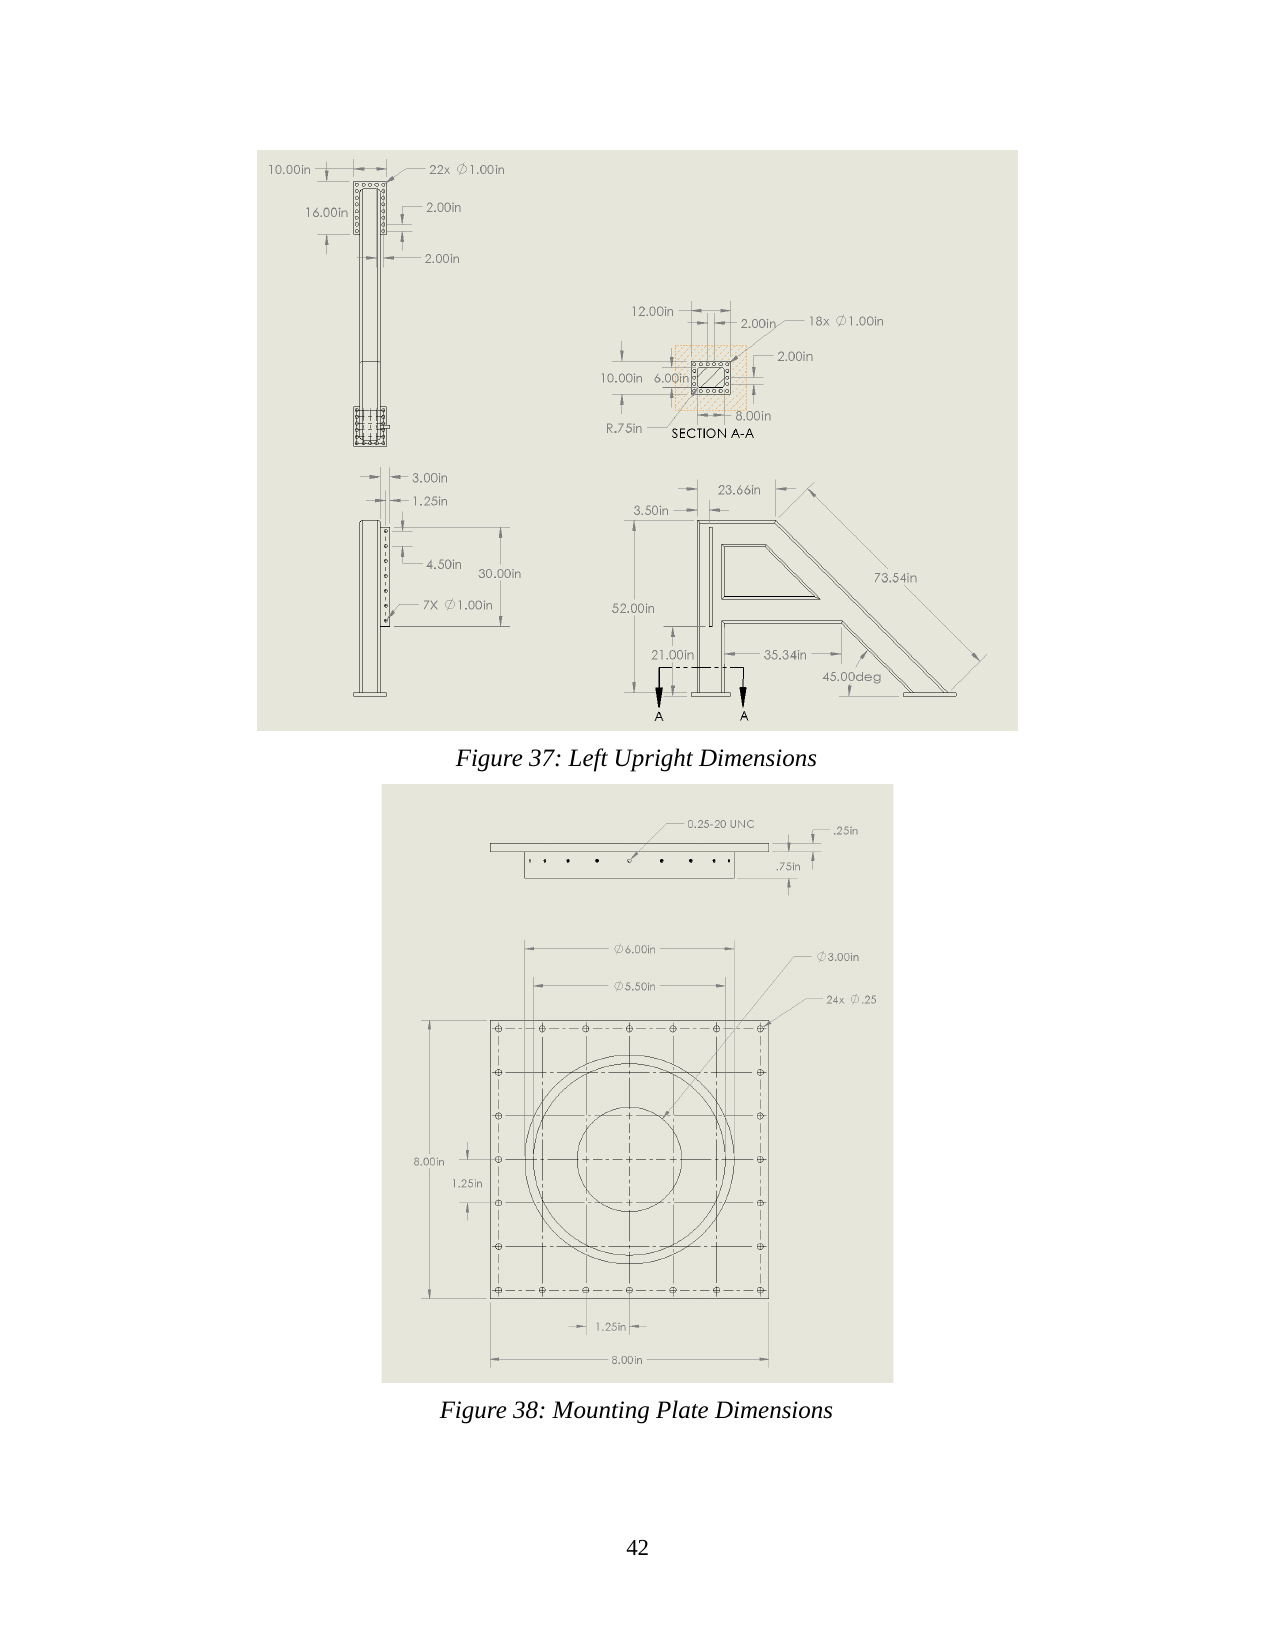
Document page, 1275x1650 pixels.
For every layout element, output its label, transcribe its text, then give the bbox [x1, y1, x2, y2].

picture [257, 150, 1018, 731]
text Figure 38: Mounting Plate Dimensions [150, 1395, 1125, 1423]
text Figure 37: Left Upright Dimensions [150, 743, 1125, 772]
picture [381, 784, 894, 1383]
